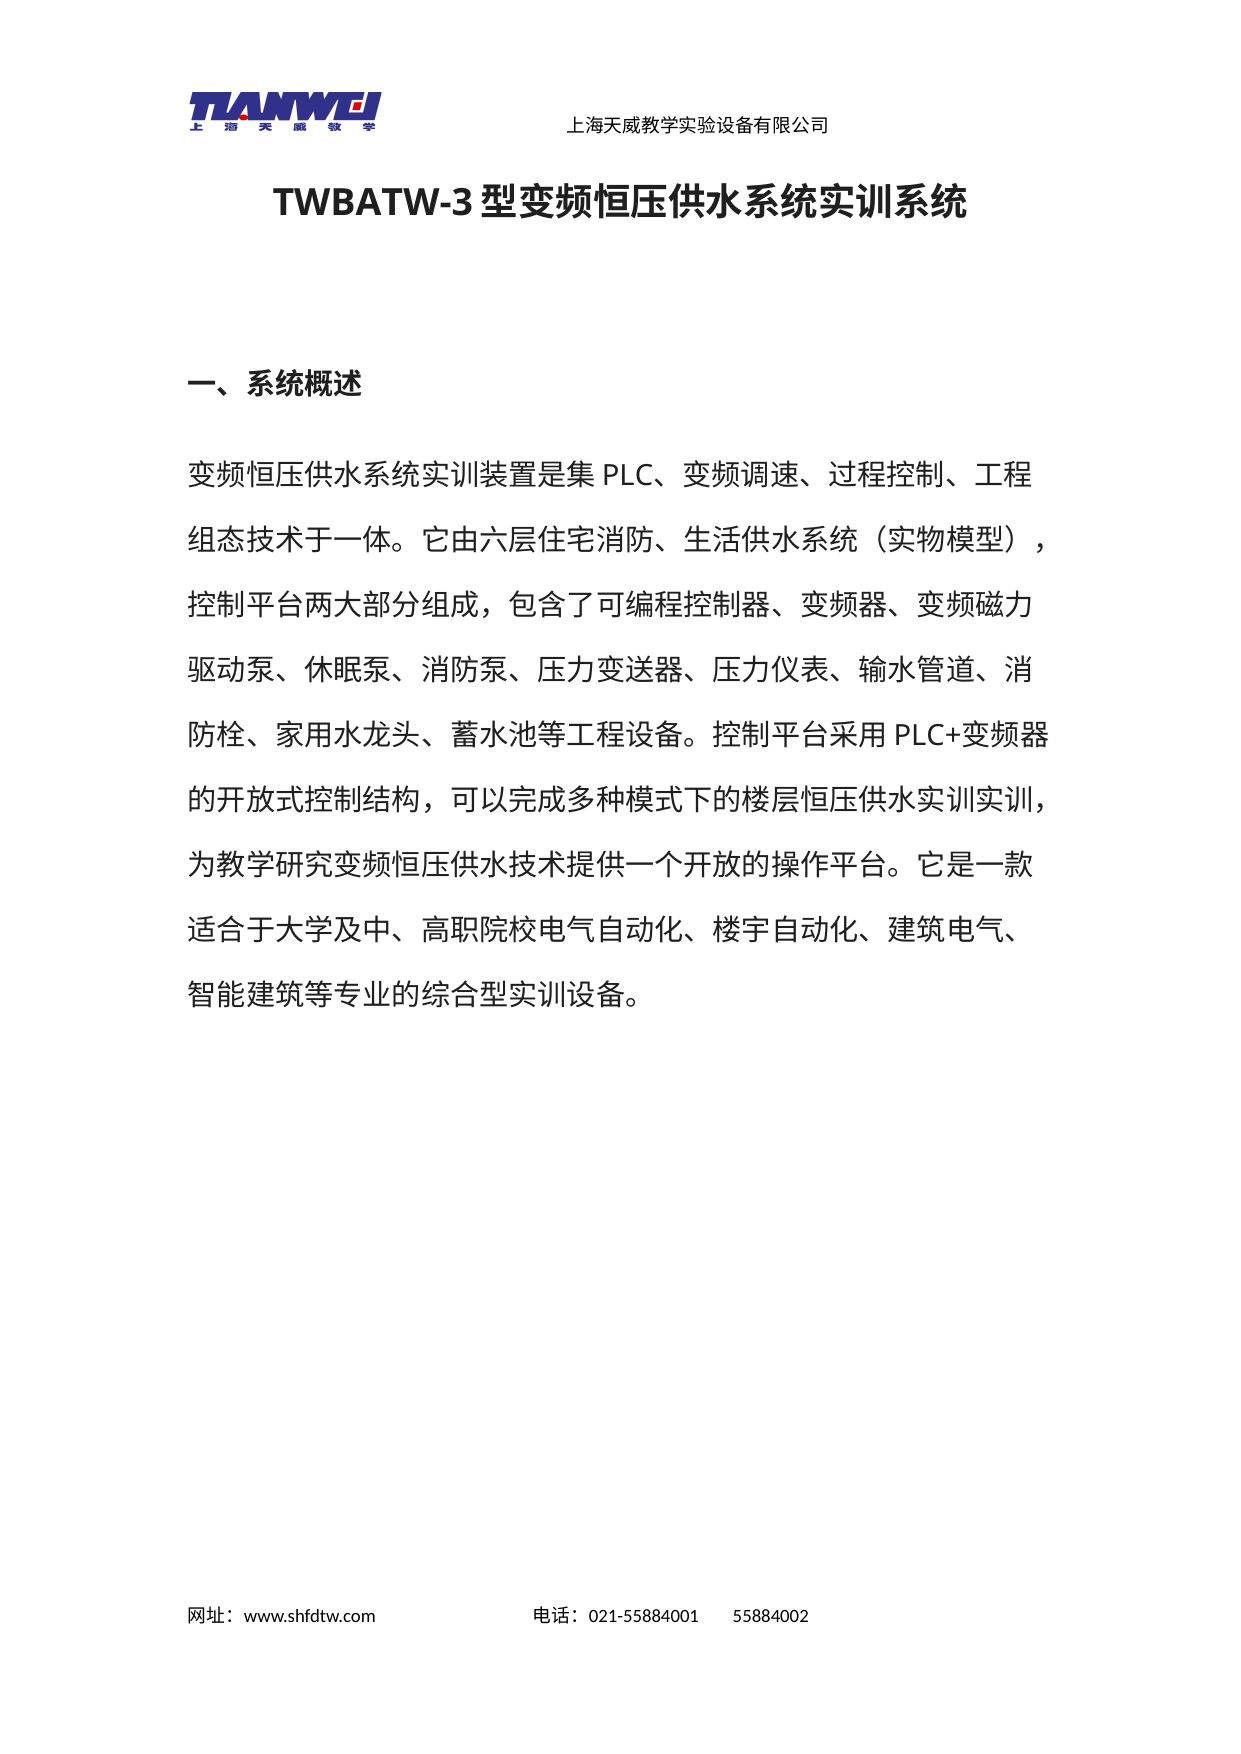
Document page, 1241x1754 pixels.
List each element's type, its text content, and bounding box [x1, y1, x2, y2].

text 一、系统概述 [187, 349, 1053, 414]
text 变频恒压供水系统实训装置是集PLC、变频调速、过程控制、工程组态技术于一体。它由六层住宅消防、生活供水系统（实物模型），控制平台两大部分组成，包含了可编程控制器、变频器、变频磁力驱动泵、休眠泵、消防泵、压力变送器、压力仪表、输水管道、消防栓、家用水龙头、蓄水池等工程设备。控制平台采用PLC+变频器的开放式控制结构，可以完成多种模式下的楼层恒压供水实训实训，为教学研究变频恒压供水技术提供一个开放的操作平台。它是一款适合于大学及中、高职院校电气自动化、楼宇自动化、建筑电气、智能建筑等专业的综合型实训设备。 [187, 440, 1053, 1025]
picture [187, 90, 385, 133]
text TWBATW-3型变频恒压供水系统实训系统 [187, 167, 1053, 232]
